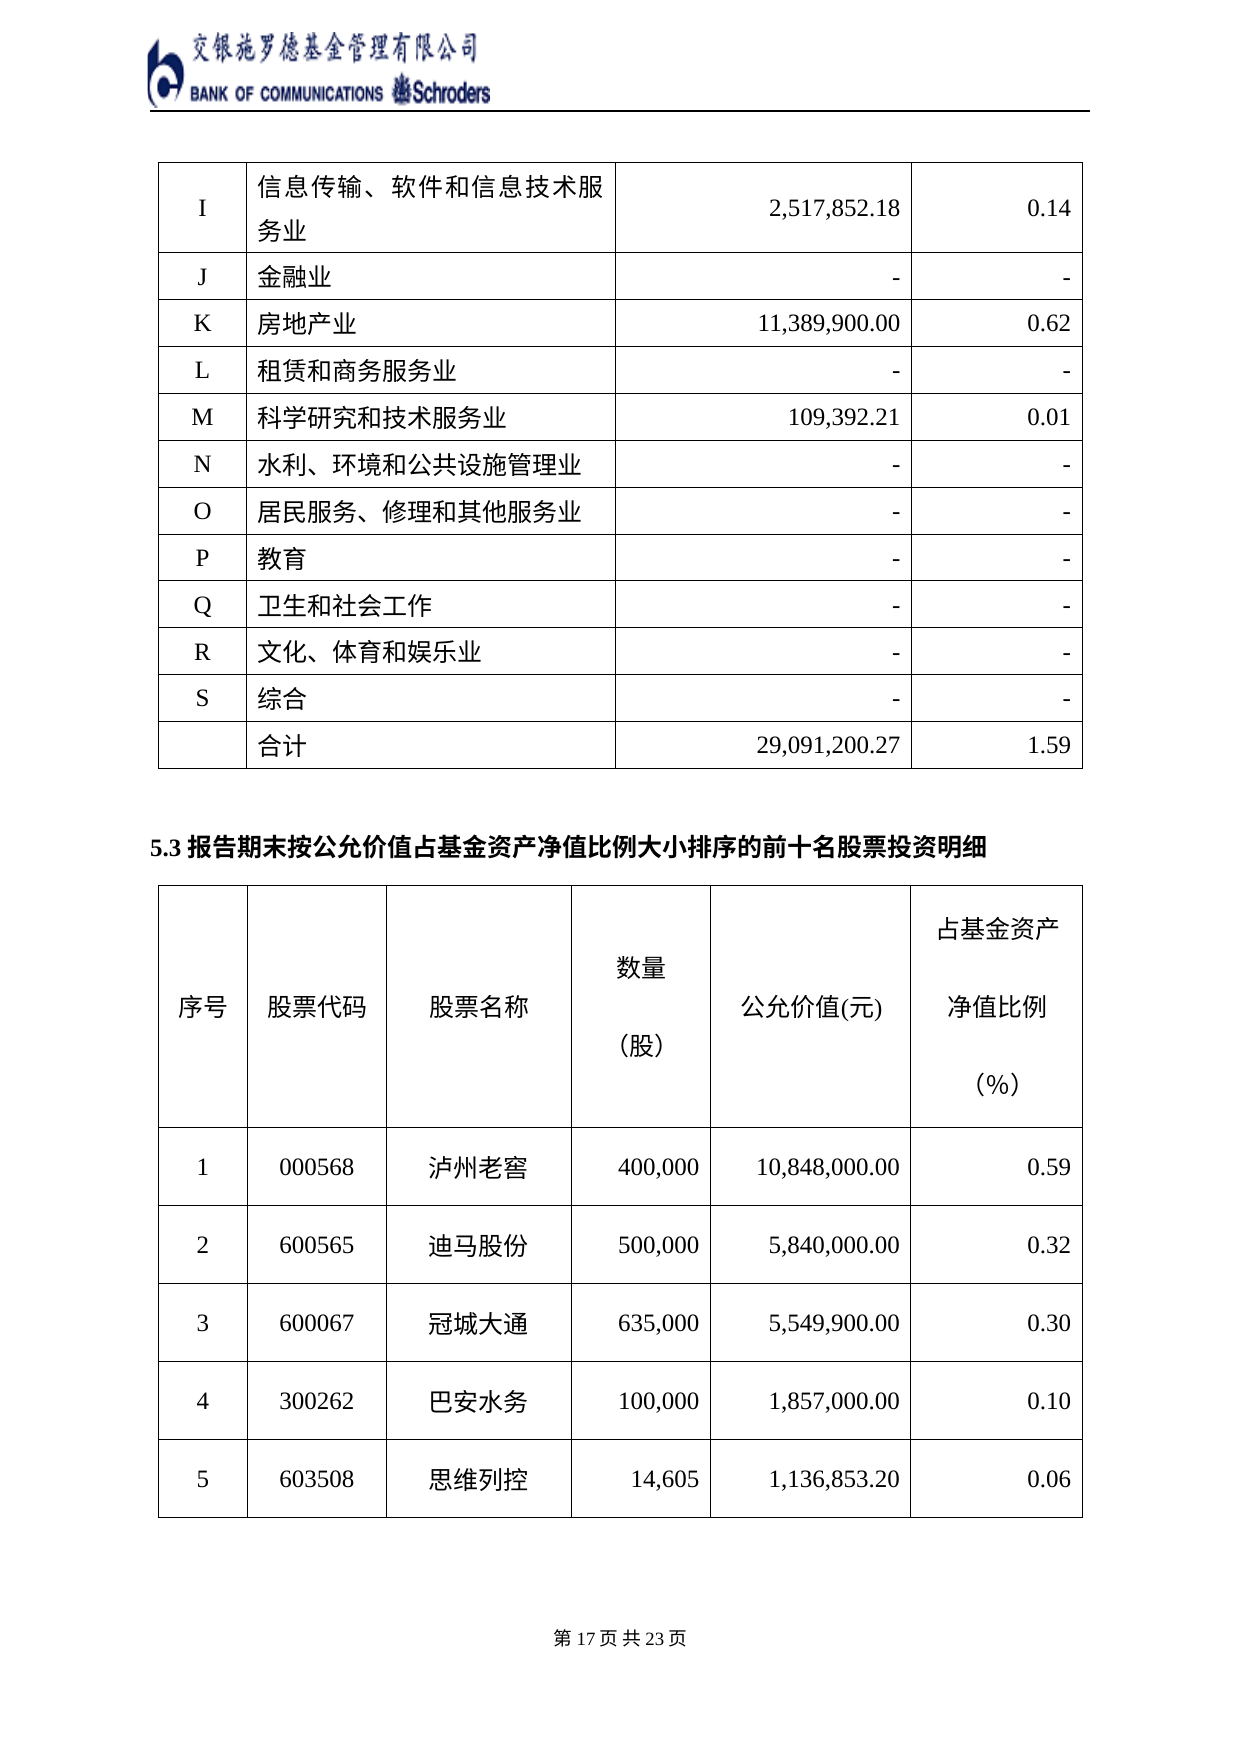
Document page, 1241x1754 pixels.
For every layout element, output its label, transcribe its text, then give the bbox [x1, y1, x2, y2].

table_cell 1,857,000.00 [711, 1362, 910, 1439]
table_cell - [912, 347, 1082, 393]
table_cell - [616, 675, 911, 721]
table_cell 000568 [248, 1128, 386, 1205]
table_cell 0.62 [912, 300, 1082, 346]
table_cell 2 [159, 1206, 247, 1283]
table_cell O [159, 488, 246, 533]
table_cell - [912, 488, 1082, 533]
table_cell 1,136,853.20 [711, 1440, 910, 1517]
table_cell 金融业 [247, 253, 615, 299]
table_cell J [159, 253, 246, 299]
table_cell I [159, 163, 246, 252]
table_cell 11,389,900.00 [616, 300, 911, 346]
table_cell - [616, 253, 911, 299]
table_header 占基金资产净值比例（％） [911, 886, 1082, 1127]
table_cell 0.32 [911, 1206, 1082, 1283]
table_cell 400,000 [572, 1128, 710, 1205]
table_cell 卫生和社会工作 [247, 581, 615, 627]
table_cell N [159, 441, 246, 487]
table_cell 600565 [248, 1206, 386, 1283]
table_cell R [159, 628, 246, 674]
table_cell 4 [159, 1362, 247, 1439]
table_cell 2,517,852.18 [616, 163, 911, 252]
table_cell 文化、体育和娱乐业 [247, 628, 615, 674]
table_cell 0.01 [912, 394, 1082, 440]
table_cell 0.10 [911, 1362, 1082, 1439]
table_cell 0.06 [911, 1440, 1082, 1517]
table_cell 巴安水务 [387, 1362, 571, 1439]
table_cell 635,000 [572, 1284, 710, 1361]
table_cell 泸州老窖 [387, 1128, 571, 1205]
table_cell 租赁和商务服务业 [247, 347, 615, 393]
table_cell - [912, 253, 1082, 299]
table_cell 综合 [247, 675, 615, 721]
table_cell 3 [159, 1284, 247, 1361]
table_cell Q [159, 581, 246, 627]
table_cell 冠城大通 [387, 1284, 571, 1361]
table_cell 科学研究和技术服务业 [247, 394, 615, 440]
table_cell 5,549,900.00 [711, 1284, 910, 1361]
table_cell L [159, 347, 246, 393]
table_cell 100,000 [572, 1362, 710, 1439]
table_cell 500,000 [572, 1206, 710, 1283]
table_cell 5 [159, 1440, 247, 1517]
table_cell 迪马股份 [387, 1206, 571, 1283]
table_cell 0.14 [912, 163, 1082, 252]
table_cell 300262 [248, 1362, 386, 1439]
table_cell 0.30 [911, 1284, 1082, 1361]
table_cell 109,392.21 [616, 394, 911, 440]
table_cell - [912, 628, 1082, 674]
picture [147, 32, 490, 108]
table_cell 合计 [247, 722, 615, 768]
table_cell 0.59 [911, 1128, 1082, 1205]
table_cell - [912, 535, 1082, 580]
table_cell - [616, 628, 911, 674]
text 5.3 报告期末按公允价值占基金资产净值比例大小排序的前十名股票投资明细 [150, 813, 1090, 878]
table_cell 1.59 [912, 722, 1082, 768]
table_header 股票代码 [248, 886, 386, 1127]
table_cell - [616, 441, 911, 487]
table_cell 房地产业 [247, 300, 615, 346]
table_cell [159, 722, 246, 768]
table_cell - [616, 535, 911, 580]
table_cell 水利、环境和公共设施管理业 [247, 441, 615, 487]
table_cell - [912, 675, 1082, 721]
table_cell 居民服务、修理和其他服务业 [247, 488, 615, 533]
table_cell 10,848,000.00 [711, 1128, 910, 1205]
table_cell 29,091,200.27 [616, 722, 911, 768]
table_cell - [912, 441, 1082, 487]
table_header 股票名称 [387, 886, 571, 1127]
table_cell 603508 [248, 1440, 386, 1517]
table_cell - [912, 581, 1082, 627]
table_cell 1 [159, 1128, 247, 1205]
table_cell 5,840,000.00 [711, 1206, 910, 1283]
table_cell 14,605 [572, 1440, 710, 1517]
table_header 数量（股） [572, 886, 710, 1127]
table_header 序号 [159, 886, 247, 1127]
table_cell 600067 [248, 1284, 386, 1361]
table_cell K [159, 300, 246, 346]
table_cell 教育 [247, 535, 615, 580]
table_cell 思维列控 [387, 1440, 571, 1517]
table_cell - [616, 347, 911, 393]
table_cell - [616, 488, 911, 533]
table_cell 信息传输、软件和信息技术服务业 [247, 163, 615, 252]
table_cell S [159, 675, 246, 721]
table_header 公允价值(元) [711, 886, 910, 1127]
table_cell P [159, 535, 246, 580]
table_cell M [159, 394, 246, 440]
table_cell - [616, 581, 911, 627]
